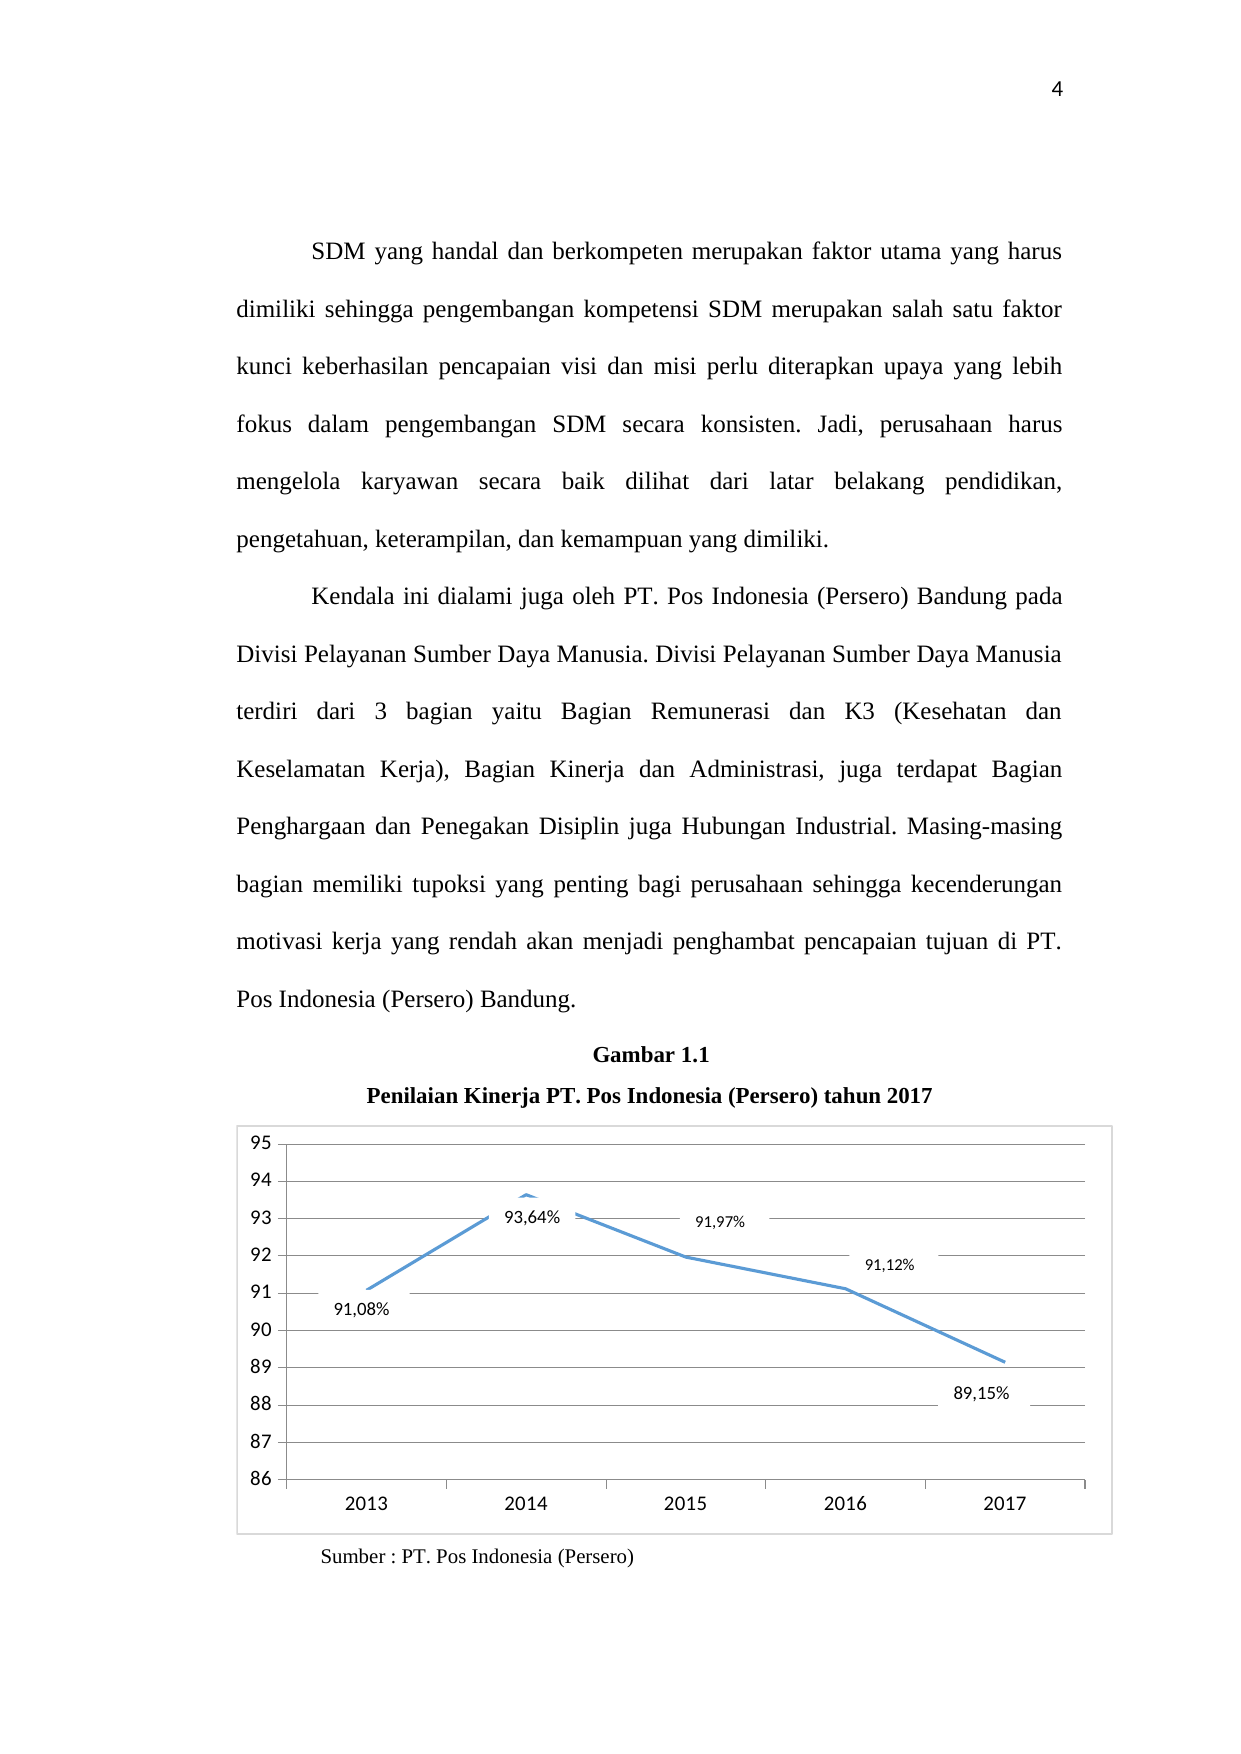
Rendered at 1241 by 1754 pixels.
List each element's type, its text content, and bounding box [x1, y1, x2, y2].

text Penilaian Kinerja PT. Pos Indonesia (Persero) tahun 2017 [236, 1082, 1063, 1108]
subtitle Gambar 1.1 [371, 1041, 931, 1068]
text SDM yang handal dan berkompeten merupakan faktor utama yang harus dimiliki sehingga pengembangan kompetensi SDM merupakan salah satu faktor kunci keberhasilan pencapaian visi dan misi perlu diterapkan upaya yang lebih fokus dalam pengembangan SDM secara konsisten. Jadi, perusahaan harus mengelola karyawan secara baik dilihat dari latar belakang pendidikan, pengetahuan, keterampilan, dan kemampuan yang dimiliki. [236, 236, 1063, 552]
text Kendala ini dialami juga oleh PT. Pos Indonesia (Persero) Bandung pada Divisi Pelayanan Sumber Daya Manusia. Divisi Pelayanan Sumber Daya Manusia terdiri dari 3 bagian yaitu Bagian Remunerasi dan K3 (Kesehatan dan Keselamatan Kerja), Bagian Kinerja dan Administrasi, juga terdapat Bagian Penghargaan dan Penegakan Disiplin juga Hubungan Industrial. Masing-masing bagian memiliki tupoksi yang penting bagi perusahaan sehingga kecenderungan motivasi kerja yang rendah akan menjadi penghambat pencapaian tujuan di PT. Pos Indonesia (Persero) Bandung. [236, 581, 1063, 1012]
subtitle Sumber : PT. Pos Indonesia (Persero) [320, 1544, 1063, 1568]
